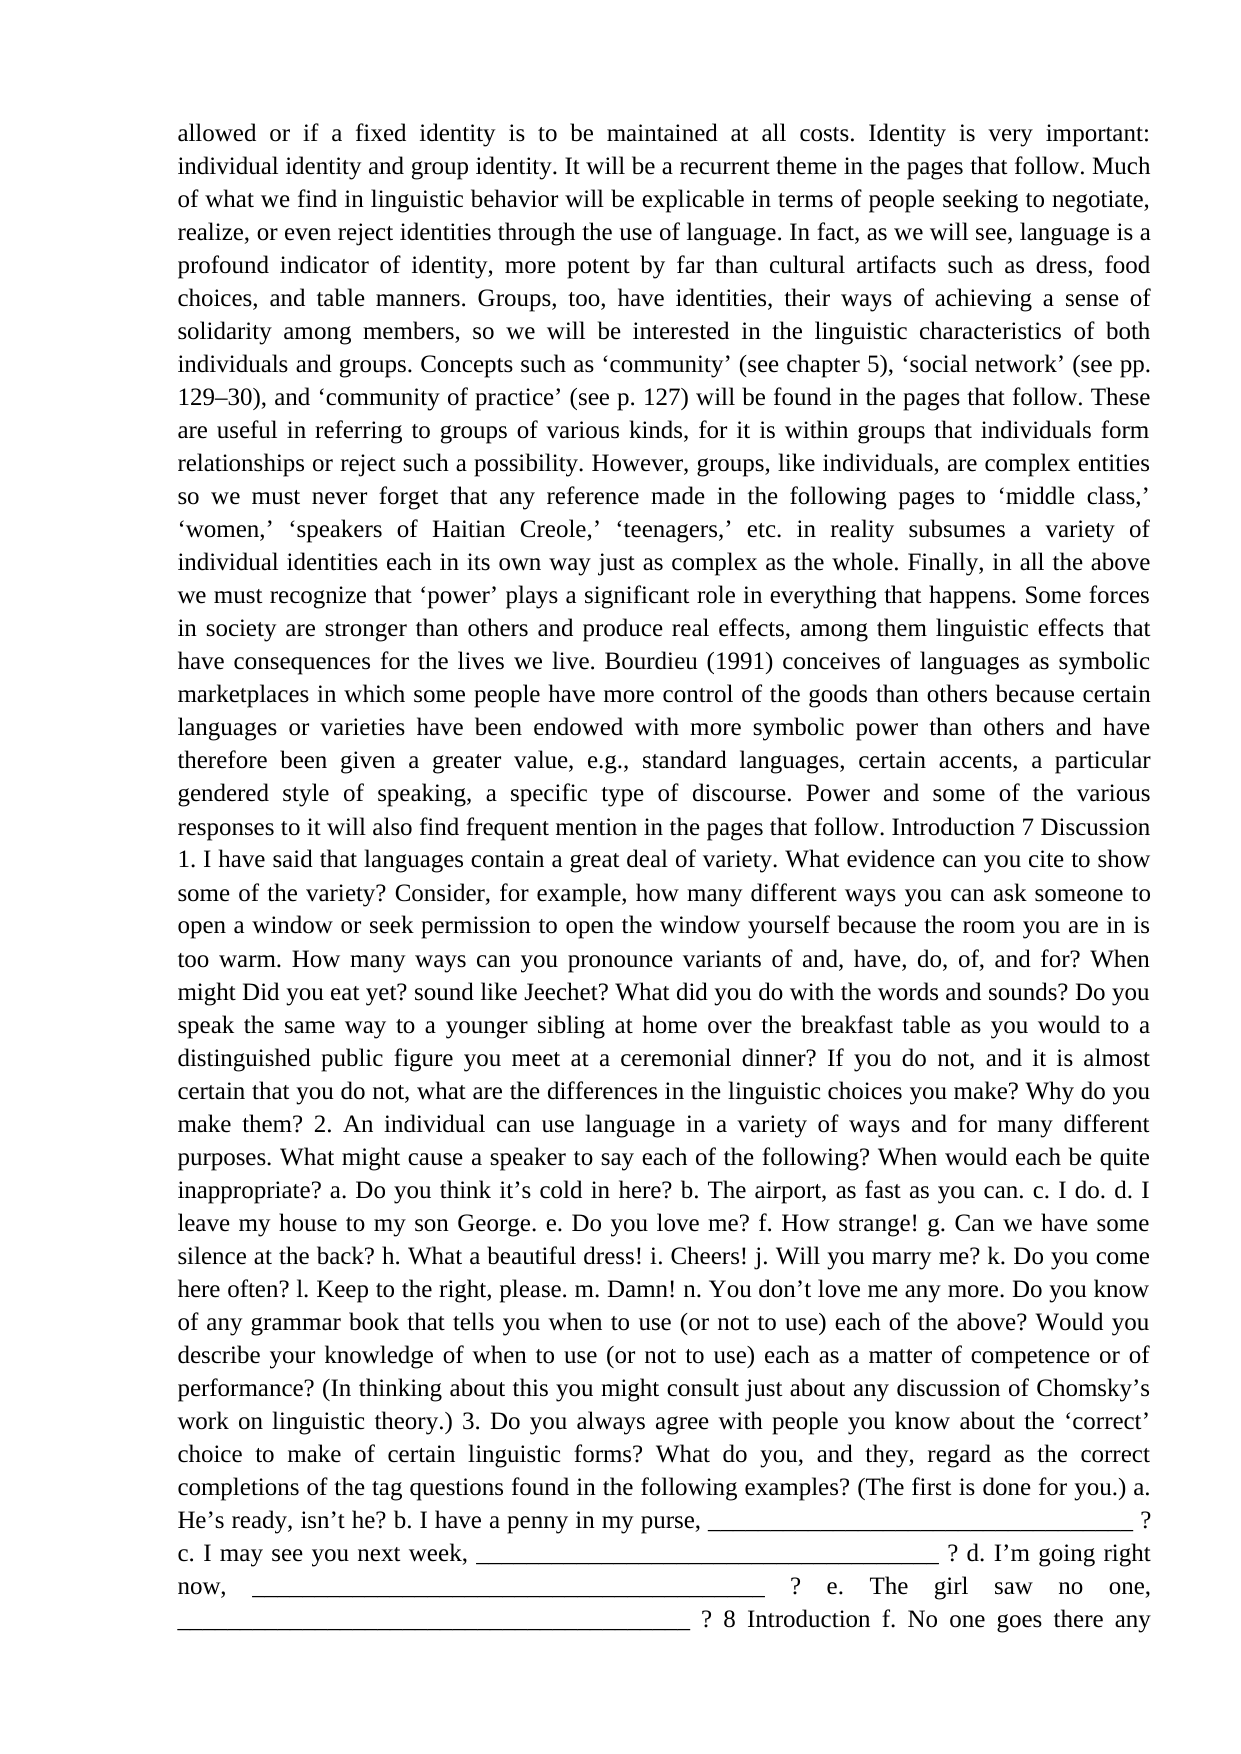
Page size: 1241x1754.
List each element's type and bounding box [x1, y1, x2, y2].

text [177, 118, 1152, 1633]
